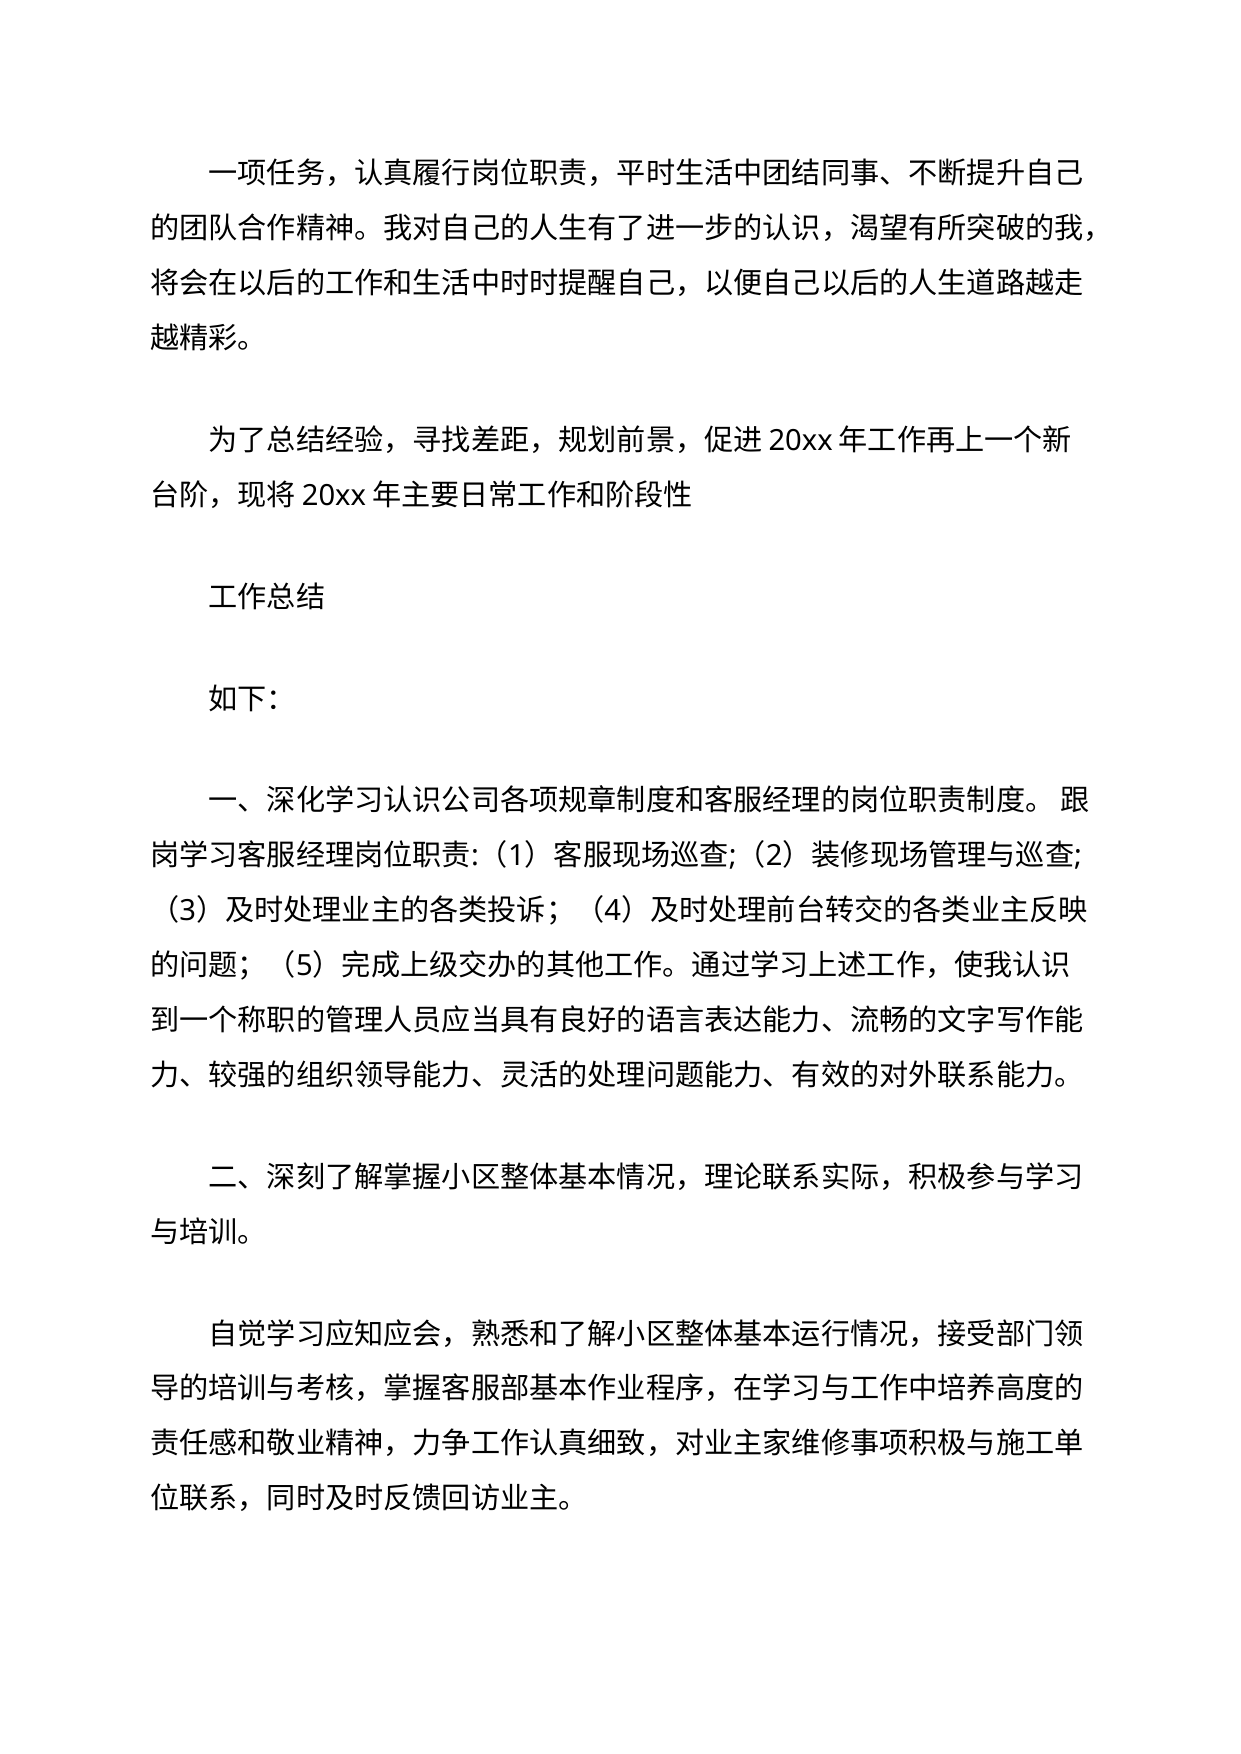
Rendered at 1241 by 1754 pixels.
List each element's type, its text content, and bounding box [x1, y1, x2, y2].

text 二、深刻了解掌握小区整体基本情况，理论联系实际，积极参与学习与培训。 [150, 1153, 1090, 1251]
text 为了总结经验，寻找差距，规划前景，促进20xx年工作再上一个新台阶，现将20xx年主要日常工作和阶段性 [150, 416, 1090, 514]
text 一项任务，认真履行岗位职责，平时生活中团结同事、不断提升自己的团队合作精神。我对自己的人生有了进一步的认识，渴望有所突破的我，将会在以后的工作和生活中时时提醒自己，以便自己以后的人生道路越走越精彩。 [150, 150, 1090, 357]
text 一、深化学习认识公司各项规章制度和客服经理的岗位职责制度。 跟岗学习客服经理岗位职责:（1）客服现场巡查;（2）装修现场管理与巡查;（3）及时处理业主的各类投诉；（4）及时处理前台转交的各类业主反映的问题；（5）完成上级交办的其他工作。通过学习上述工作，使我认识到一个称职的管理人员应当具有良好的语言表达能力、流畅的文字写作能力、较强的组织领导能力、灵活的处理问题能力、有效的对外联系能力。 [150, 777, 1090, 1094]
text 自觉学习应知应会，熟悉和了解小区整体基本运行情况，接受部门领导的培训与考核，掌握客服部基本作业程序，在学习与工作中培养高度的责任感和敬业精神，力争工作认真细致，对业主家维修事项积极与施工单位联系，同时及时反馈回访业主。 [150, 1310, 1090, 1517]
text 工作总结 [150, 573, 1090, 616]
text 如下： [150, 675, 1090, 717]
